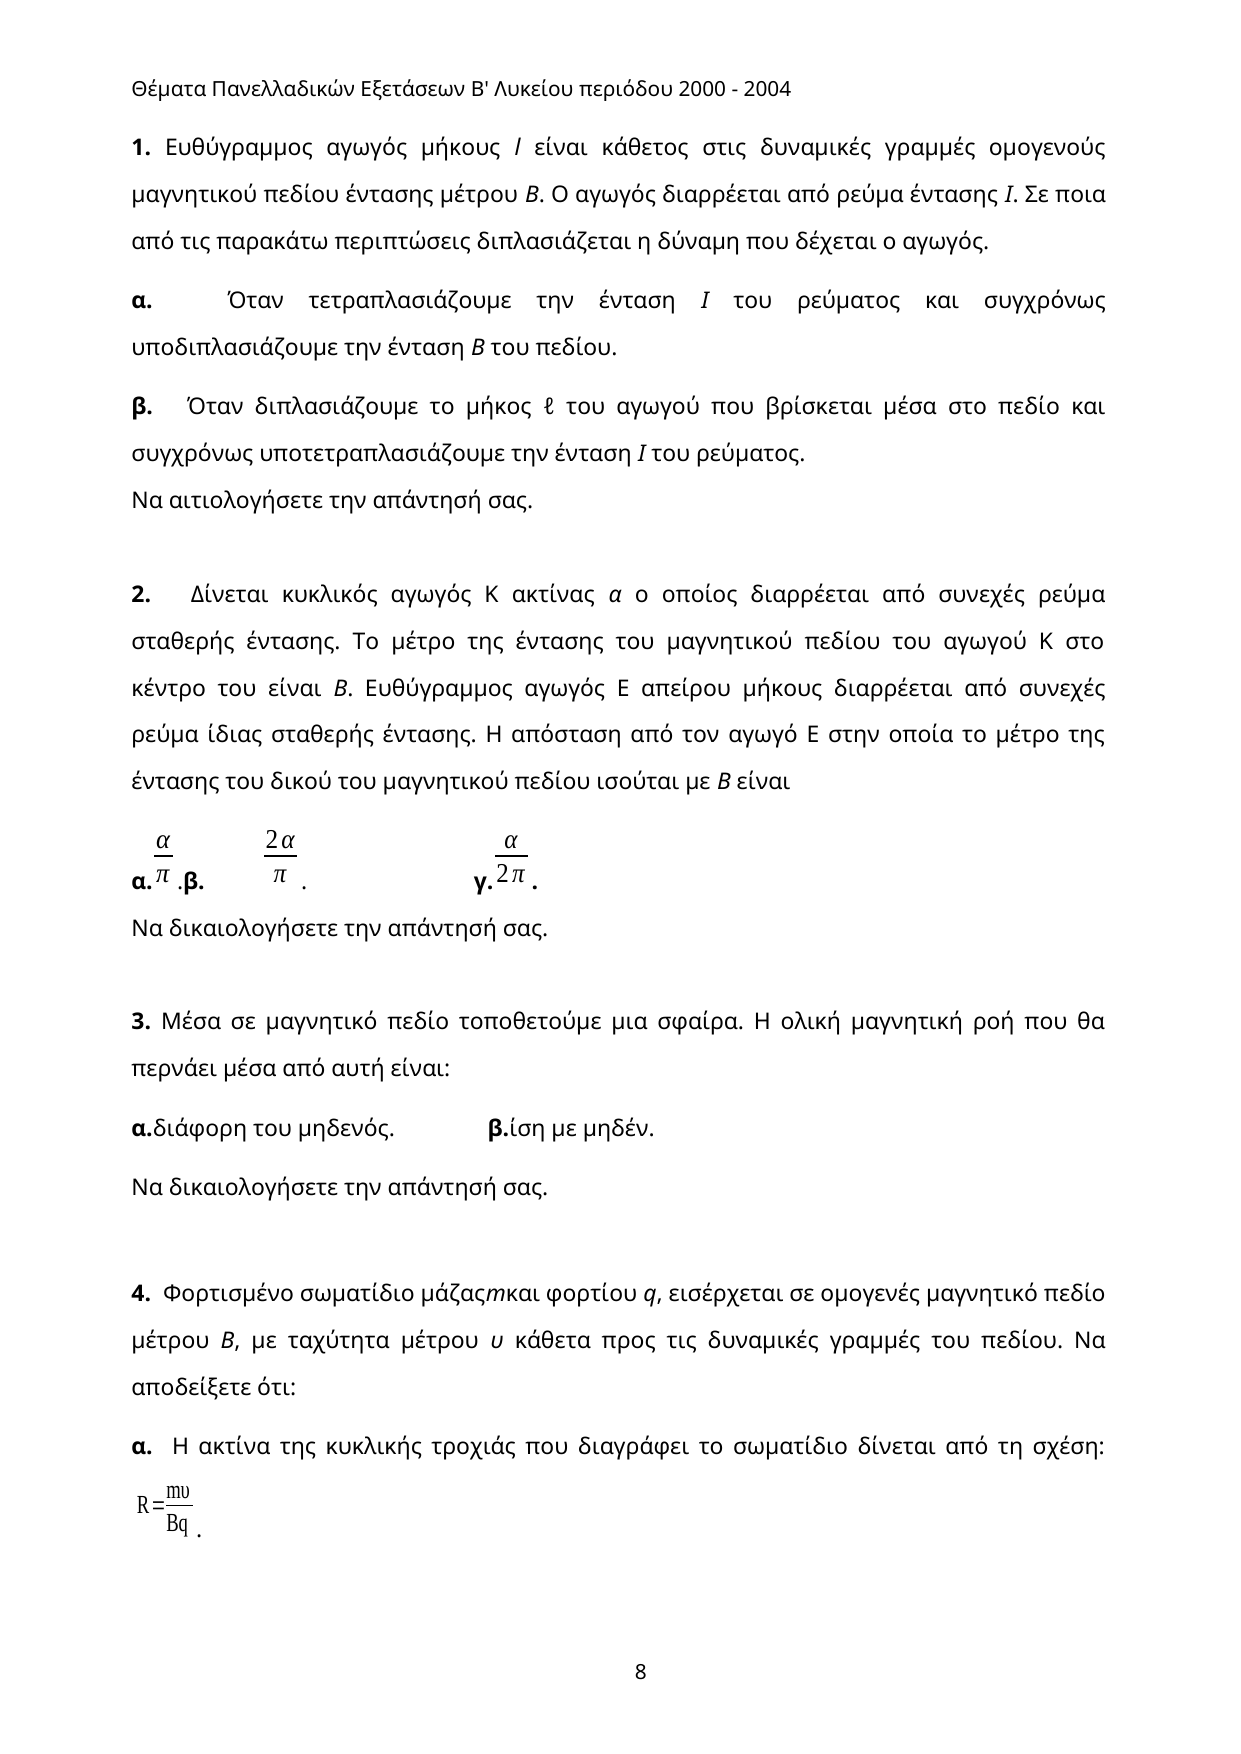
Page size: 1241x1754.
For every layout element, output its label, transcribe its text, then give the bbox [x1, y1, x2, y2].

text α.διάφορη του μηδενός. β.ίση με μηδέν. [131, 1112, 1106, 1143]
text α..β. . γ.. [131, 825, 1106, 896]
text β. Όταν διπλασιάζουμε το μήκος ℓ του αγωγού που βρίσκεται μέσα στο πεδίο και συγχρόνως υποτετραπλασιάζουμε την ένταση Ι του ρεύματος. [131, 390, 1106, 468]
text 1. Ευθύγραμμος αγωγός μήκους l είναι κάθετος στις δυναμικές γραμμές ομογενούς μαγνητικού πεδίου έντασης μέτρου Β. Ο αγωγός διαρρέεται από ρεύμα έντασης Ι. Σε ποια από τις παρακάτω περιπτώσεις διπλασιάζεται η δύναμη που δέχεται ο αγωγός. [131, 131, 1106, 256]
text Να δικαιολογήσετε την απάντησή σας. [131, 1171, 1106, 1202]
text α. Η ακτίνα της κυκλικής τροχιάς που διαγράφει το σωματίδιο δίνεται από τη σχέση: . [131, 1430, 1106, 1544]
text α. Όταν τετραπλασιάζουμε την ένταση Ι του ρεύματος και συγχρόνως υποδιπλασιάζουμε την ένταση Β του πεδίου. [131, 284, 1106, 362]
text 3. Μέσα σε μαγνητικό πεδίο τοποθετούμε μια σφαίρα. Η ολική μαγνητική ροή που θα περνάει μέσα από αυτή είναι: [131, 1005, 1106, 1083]
text 4. Φορτισμένο σωματίδιο μάζαςmκαι φορτίου q, εισέρχεται σε ομογενές μαγνητικό πεδίο μέτρου B, με ταχύτητα μέτρου υ κάθετα προς τις δυναμικές γραμμές του πεδίου. Να αποδείξετε ότι: [131, 1277, 1106, 1402]
text Να δικαιολογήσετε την απάντησή σας. [131, 912, 1106, 943]
text Να αιτιολογήσετε την απάντησή σας. [131, 484, 1106, 515]
text 2. Δίνεται κυκλικός αγωγός Κ ακτίνας α ο οποίος διαρρέεται από συνεχές ρεύμα σταθερής έντασης. Το μέτρο της έντασης του μαγνητικού πεδίου του αγωγού Κ στο κέντρο του είναι Β. Ευθύγραμμος αγωγός Ε απείρου μήκους διαρρέεται από συνεχές ρεύμα ίδιας σταθερής έντασης. Η απόσταση από τον αγωγό Ε στην οποία το μέτρο της έντασης του δικού του μαγνητικού πεδίου ισούται με Β είναι [131, 578, 1106, 797]
